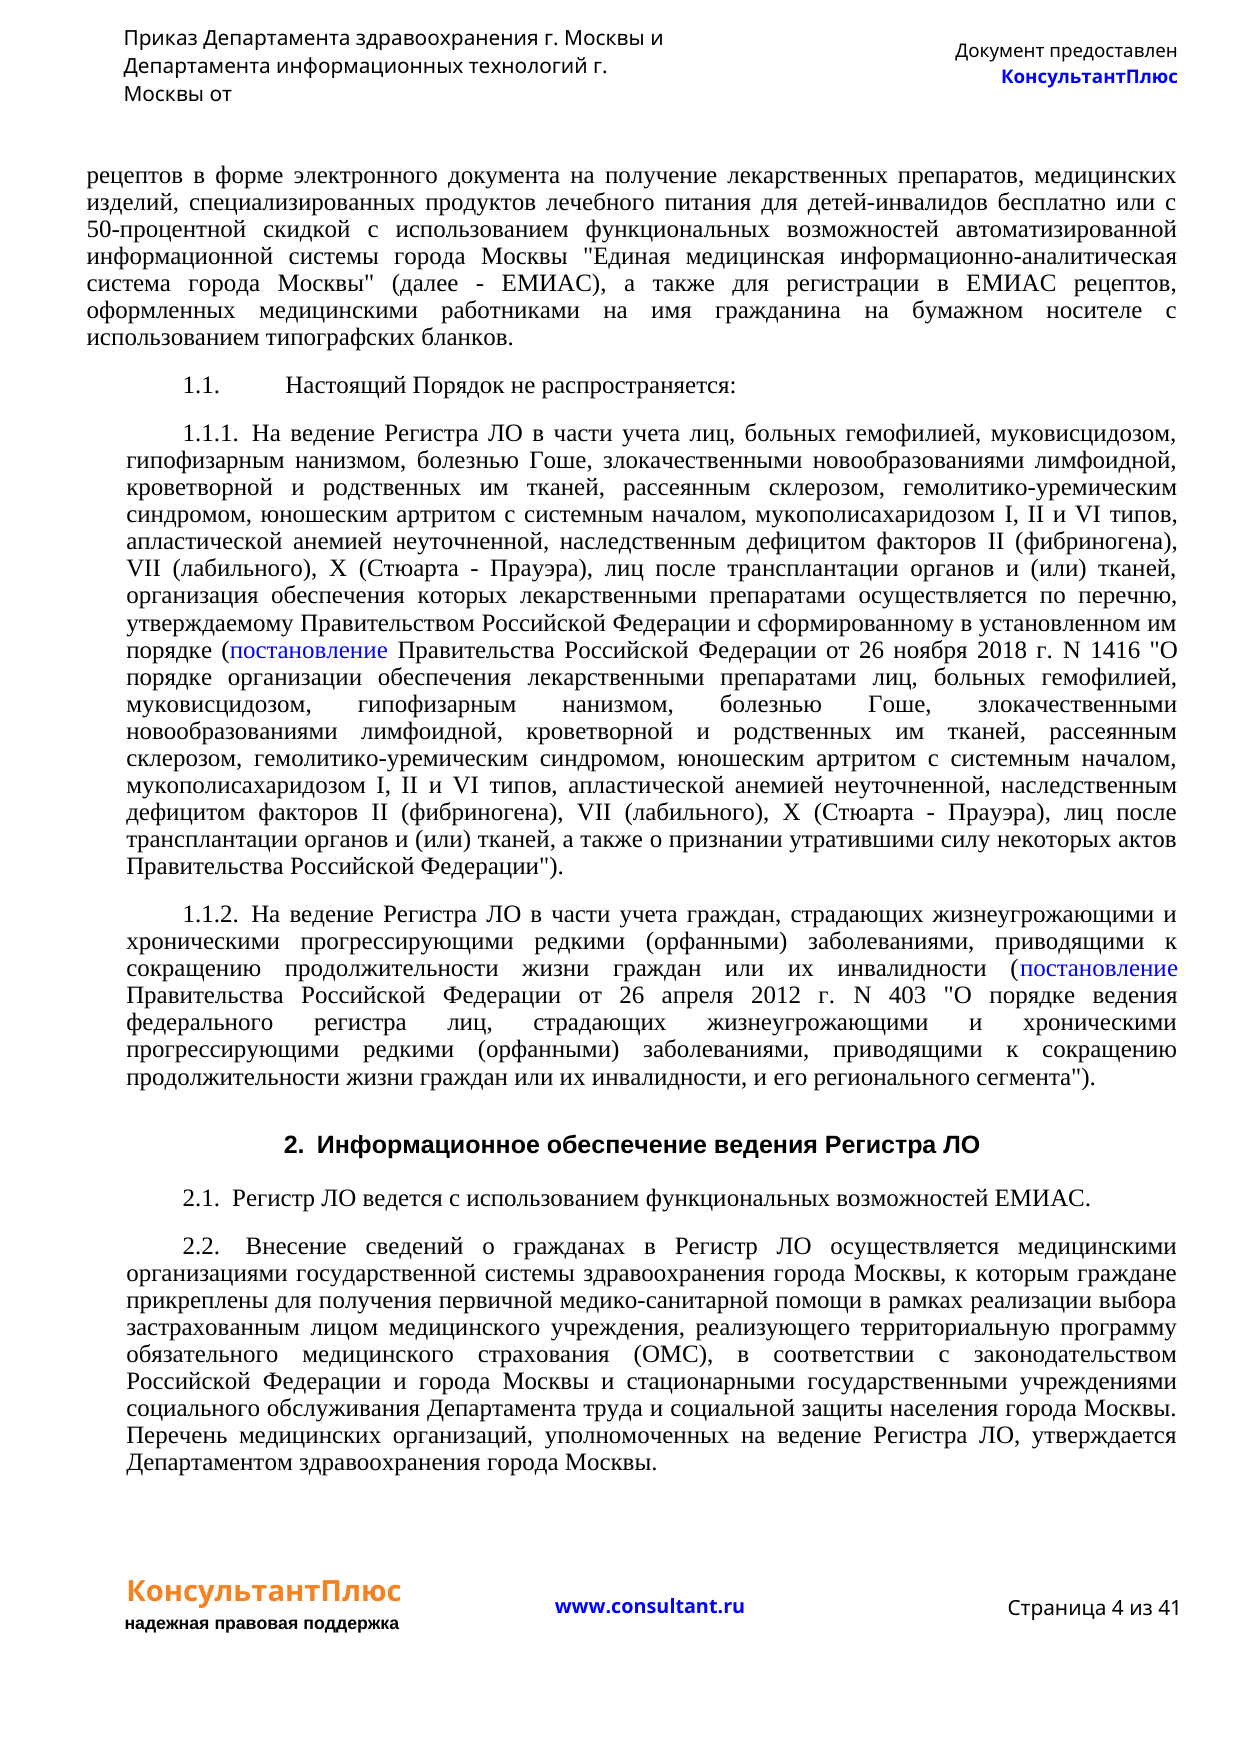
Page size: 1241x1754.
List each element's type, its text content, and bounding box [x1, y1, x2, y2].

text Страница 4 из 41 [1007, 1593, 1182, 1621]
text КонсультантПлюс [86, 1571, 402, 1610]
list Информационное обеспечение ведения Регистра ЛО [86, 1130, 1178, 1159]
list Регистр ЛО ведется с использованием функциональных возможностей ЕМИАС. [86, 1185, 1178, 1212]
text Документ предоставлен КонсультантПлюс [781, 38, 1178, 88]
list Настоящий Порядок не распространяется: [86, 372, 1178, 399]
text Приказ Департамента здравоохранения г. Москвы и [123, 23, 686, 51]
list На ведение Регистра ЛО в части учета лиц, больных гемофилией, муковисцидозом, гипофизарным нанизмом, болезнью Гоше, злокачественными новообразованиями лимфоидной, кроветворной и родственных им тканей, рассеянным склерозом, гемолитико-уремическим синдромом, юношеским артритом с системным началом, мукополисахаридозом I, II и VI типов, апластической анемией неуточненной, наследственным дефицитом факторов II (фибриногена), VII (лабильного), X (Стюарта - Прауэра), лиц после трансплантации органов и (или) тканей, организация обеспечения которых лекарственными препаратами осуществляется по перечню, утверждаемому Правительством Российской Федерации и сформированному в установленном им порядке (постановление Правительства Российской Федерации от 26 ноября 2018 г. N 1416 "О порядке организации обеспечения лекарственными препаратами лиц, больных гемофилией, муковисцидозом, гипофизарным нанизмом, болезнью Гоше, злокачественными новообразованиями лимфоидной, кроветворной и родственных им тканей, рассеянным склерозом, гемолитико-уремическим синдромом, юношеским артритом с системным началом, мукополисахаридозом I, II и VI типов, апластической анемией неуточненной, наследственным дефицитом факторов II (фибриногена), VII (лабильного), X (Стюарта - Прауэра), лиц после трансплантации органов и (или) тканей, а также о признании утратившими силу некоторых актов Правительства Российской Федерации"). [126, 420, 1178, 880]
list Внесение сведений о гражданах в Регистр ЛО осуществляется медицинскими организациями государственной системы здравоохранения города Москвы, к которым граждане прикреплены для получения первичной медико-санитарной помощи в рамках реализации выбора застрахованным лицом медицинского учреждения, реализующего территориальную программу обязательного медицинского страхования (ОМС), в соответствии с законодательством Российской Федерации и города Москвы и стационарными государственными учреждениями социального обслуживания Департамента труда и социальной защиты населения города Москвы. Перечень медицинских организаций, уполномоченных на ведение Регистра ЛО, утверждается Департаментом здравоохранения города Москвы. [126, 1232, 1178, 1476]
list На ведение Регистра ЛО в части учета граждан, страдающих жизнеугрожающими и хроническими прогрессирующими редкими (орфанными) заболеваниями, приводящими к сокращению продолжительности жизни граждан или их инвалидности (постановление Правительства Российской Федерации от 26 апреля 2012 г. N 403 "О порядке ведения федерального регистра лиц, страдающих жизнеугрожающими и хроническими прогрессирующими редкими (орфанными) заболеваниями, приводящими к сокращению продолжительности жизни граждан или их инвалидности, и его регионального сегмента"). [126, 901, 1178, 1090]
text надежная правовая поддержка [124, 1613, 399, 1633]
text рецептов в форме электронного документа на получение лекарственных препаратов, медицинских изделий, специализированных продуктов лечебного питания для детей-инвалидов бесплатно или с 50-процентной скидкой с использованием функциональных возможностей автоматизированной информационной системы города Москвы "Единая медицинская информационно-аналитическая система города Москвы" (далее - ЕМИАС), а также для регистрации в ЕМИАС рецептов, оформленных медицинскими работниками на имя гражданина на бумажном носителе с использованием типографских бланков. [86, 162, 1178, 351]
text Департамента информационных технологий г. Москвы от [123, 51, 686, 105]
text www.consultant.ru [547, 1592, 753, 1619]
